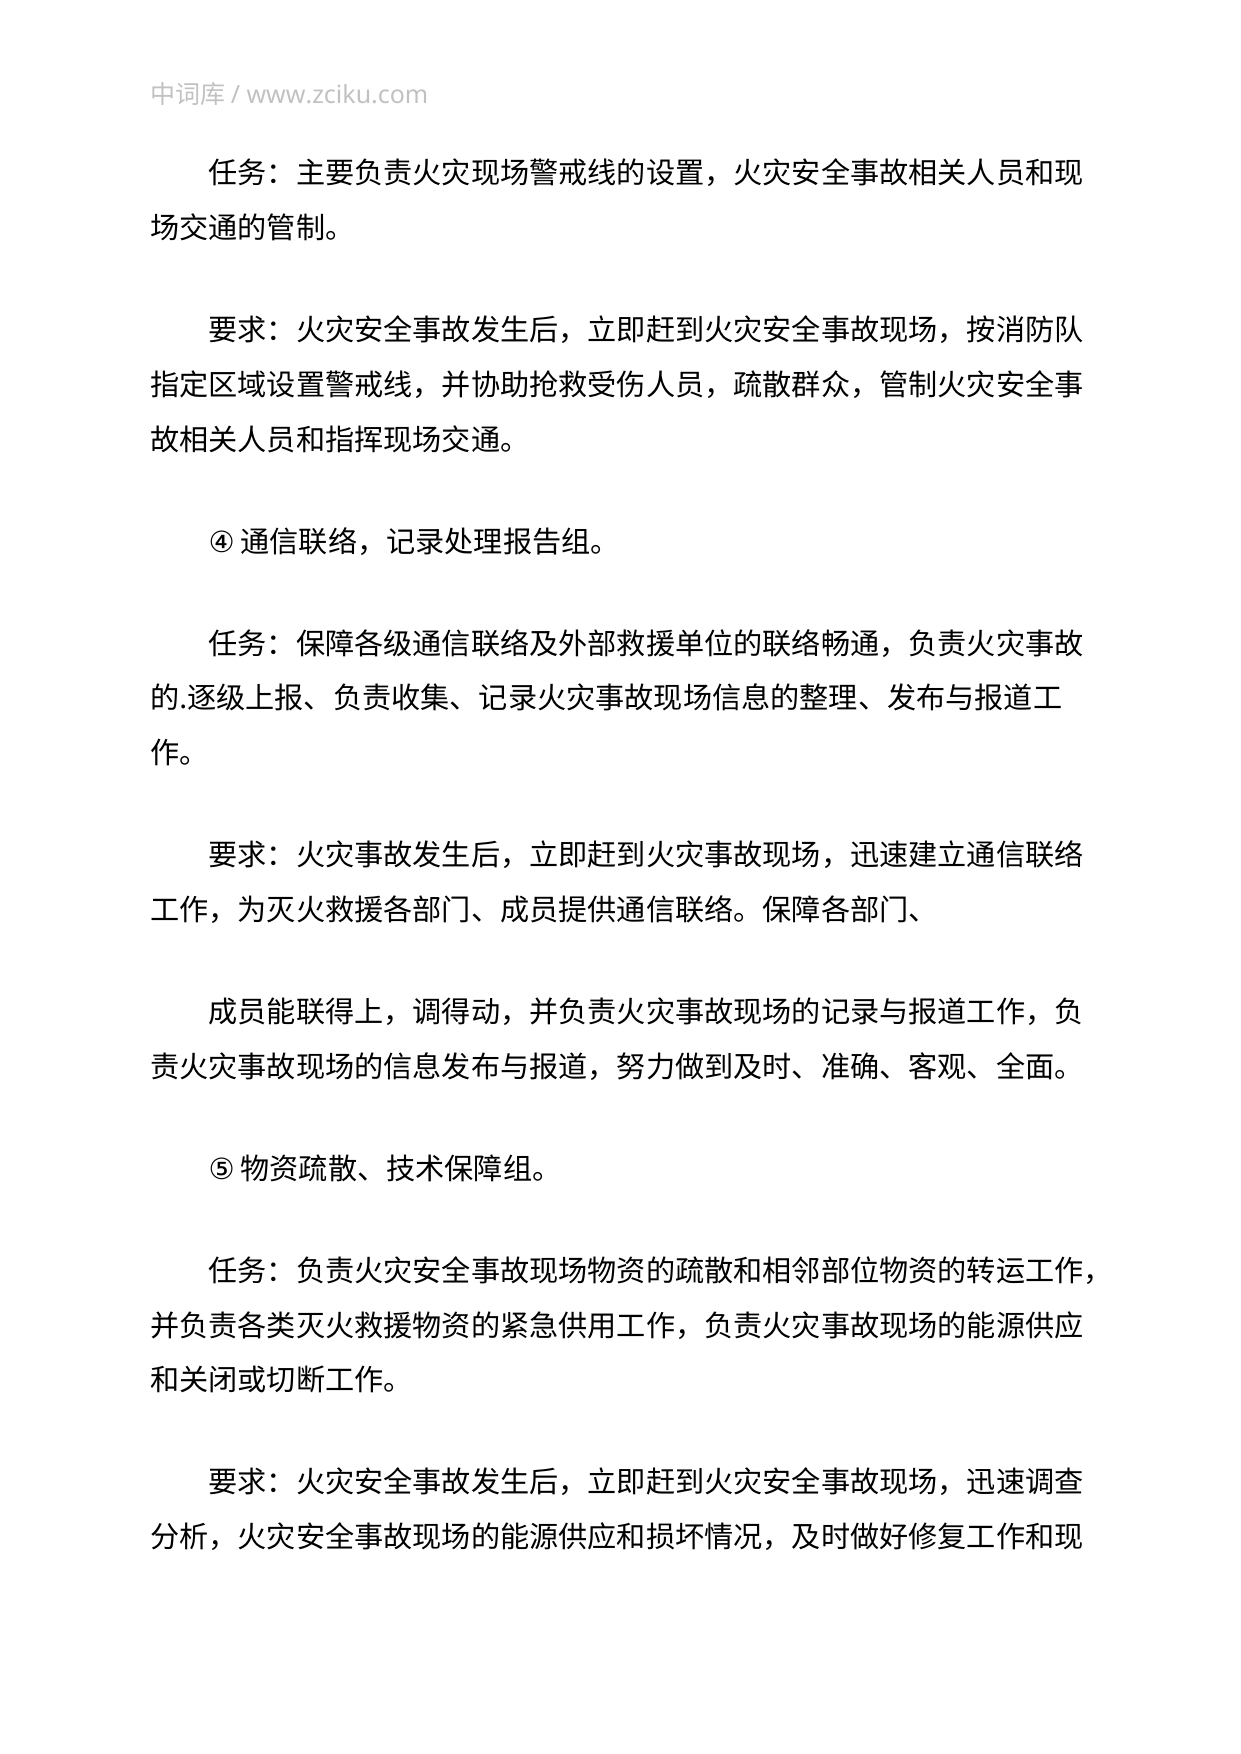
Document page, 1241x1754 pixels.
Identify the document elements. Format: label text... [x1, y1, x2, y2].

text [150, 1459, 1090, 1556]
text 要求：火灾安全事故发生后，立即赶到火灾安全事故现场，按消防队指定区域设置警戒线，并协助抢救受伤人员，疏散群众，管制火灾安全事故相关人员和指挥现场交通。 [150, 307, 1090, 459]
text ⑤物资疏散、技术保障组。 [150, 1145, 1090, 1188]
text ④通信联络，记录处理报告组。 [150, 518, 1090, 561]
text 任务：保障各级通信联络及外部救援单位的联络畅通，负责火灾事故的.逐级上报、负责收集、记录火灾事故现场信息的整理、发布与报道工作。 [150, 620, 1090, 772]
text 要求：火灾事故发生后，立即赶到火灾事故现场，迅速建立通信联络工作，为灭火救援各部门、成员提供通信联络。保障各部门、 [150, 832, 1090, 929]
text 任务：负责火灾安全事故现场物资的疏散和相邻部位物资的转运工作，并负责各类灭火救援物资的紧急供用工作，负责火灾事故现场的能源供应和关闭或切断工作。 [150, 1247, 1090, 1399]
text 任务：主要负责火灾现场警戒线的设置，火灾安全事故相关人员和现场交通的管制。 [150, 150, 1090, 247]
text 成员能联得上，调得动，并负责火灾事故现场的记录与报道工作，负责火灾事故现场的信息发布与报道，努力做到及时、准确、客观、全面。 [150, 988, 1090, 1086]
